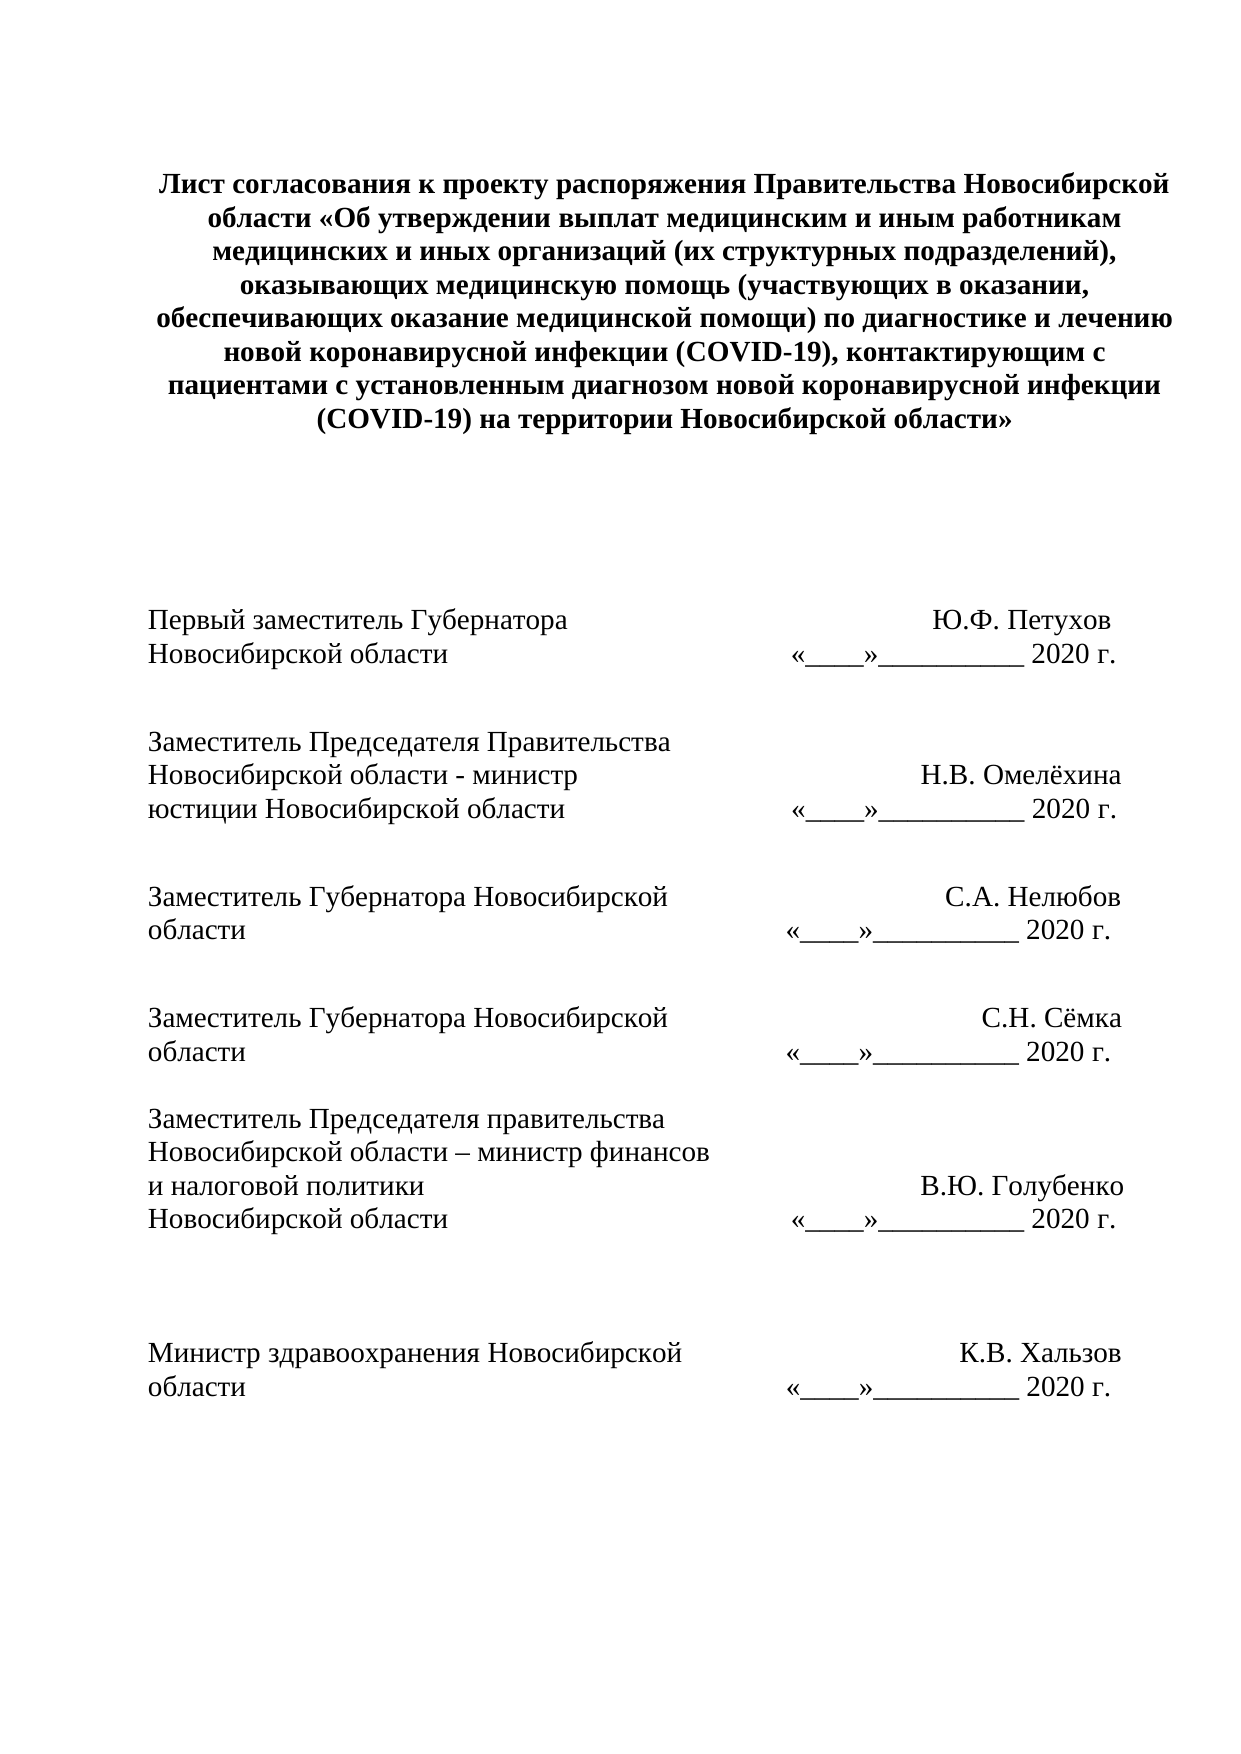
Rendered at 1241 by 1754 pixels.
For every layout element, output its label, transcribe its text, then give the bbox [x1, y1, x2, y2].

text области «____»__________ 2020 г. [148, 1034, 1181, 1067]
text области «____»__________ 2020 г. [148, 1369, 1181, 1403]
text Заместитель Председателя Правительства [148, 724, 1181, 757]
text Новосибирской области «____»__________ 2020 г. [148, 636, 1181, 669]
text области «____»__________ 2020 г. [148, 912, 1181, 946]
text Заместитель Губернатора Новосибирской С.Н. Сёмка [148, 1000, 1181, 1034]
text Первый заместитель Губернатора Ю.Ф. Петухов [148, 602, 1181, 636]
text Заместитель Губернатора Новосибирской С.А. Нелюбов [148, 879, 1181, 912]
text Лист согласования к проекту распоряжения Правительства Новосибирской области «Об утверждении выплат медицинским и иным работникам медицинских и иных организаций (их структурных подразделений), оказывающих медицинскую помощь (участвующих в оказании, обеспечивающих оказание медицинской помощи) по диагностике и лечению новой коронавирусной инфекции (COVID-19), контактирующим с пациентами с установленным диагнозом новой коронавирусной инфекции (COVID-19) на территории Новосибирской области» [148, 166, 1181, 434]
text Новосибирской области - министр Н.В. Омелёхина юстиции Новосибирской области «____»__________ 2020 г. [148, 757, 1181, 824]
text Заместитель Председателя правительства Новосибирской области – министр финансов [148, 1101, 1181, 1168]
text Новосибирской области «____»__________ 2020 г. [148, 1201, 1181, 1235]
text Министр здравоохранения Новосибирской К.В. Хальзов [148, 1336, 1181, 1369]
text и налоговой политики В.Ю. Голубенко [148, 1168, 1181, 1201]
